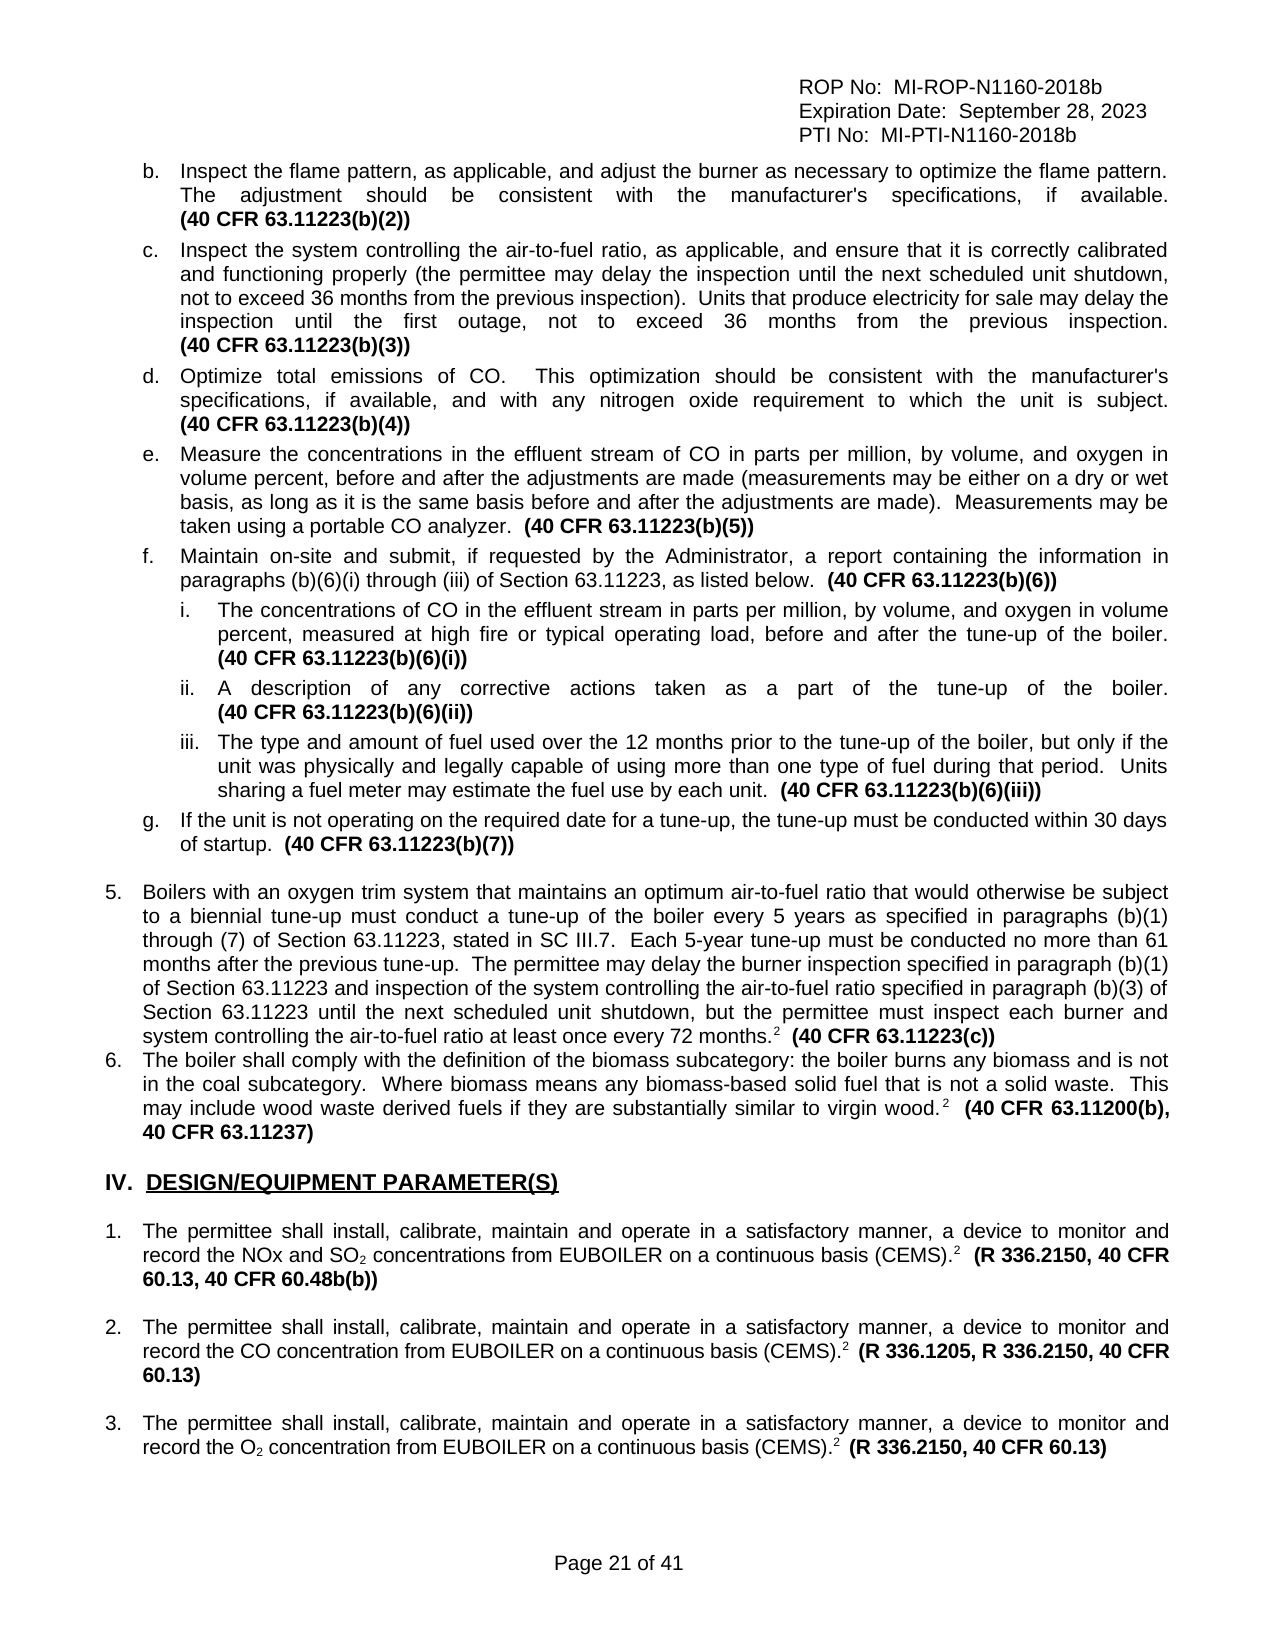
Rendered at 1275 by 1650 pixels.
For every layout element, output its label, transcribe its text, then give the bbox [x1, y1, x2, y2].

list The permittee shall install, calibrate, maintain and operate in a satisfactory manner, a device to monitor and record the O2 concentration from EUBOILER on a continuous basis (CEMS).2 (R 336.2150, 40 CFR 60.13) [105, 1411, 1170, 1459]
text f. Maintain on-site and submit, if requested by the Administrator, a report containing the information in paragraphs (b)(6)(i) through (iii) of Section 63.11223, as listed below. (40 CFR 63.11223(b)(6)) [142, 544, 1170, 592]
list The boiler shall comply with the definition of the biomass subcategory: the boiler burns any biomass and is not in the coal subcategory. Where biomass means any biomass-based solid fuel that is not a solid waste. This may include wood waste derived fuels if they are substantially similar to virgin wood.2 (40 CFR 63.11200(b), 40 CFR 63.11237) [105, 1048, 1170, 1144]
list The permittee shall install, calibrate, maintain and operate in a satisfactory manner, a device to monitor and record the CO concentration from EUBOILER on a continuous basis (CEMS).2 (R 336.1205, R 336.2150, 40 CFR 60.13) [105, 1315, 1170, 1387]
text iii. The type and amount of fuel used over the 12 months prior to the tune-up of the boiler, but only if the unit was physically and legally capable of using more than one type of fuel during that period. Units sharing a fuel meter may estimate the fuel use by each unit. (40 CFR 63.11223(b)(6)(iii)) [180, 730, 1170, 802]
text b. Inspect the flame pattern, as applicable, and adjust the burner as necessary to optimize the flame pattern. The adjustment should be consistent with the manufacturer's specifications, if available. (40 CFR 63.11223(b)(2)) [142, 159, 1170, 231]
text e. Measure the concentrations in the effluent stream of CO in parts per million, by volume, and oxygen in volume percent, before and after the adjustments are made (measurements may be either on a dry or wet basis, as long as it is the same basis before and after the adjustments are made). Measurements may be taken using a portable CO analyzer. (40 CFR 63.11223(b)(5)) [142, 442, 1170, 537]
text c. Inspect the system controlling the air-to-fuel ratio, as applicable, and ensure that it is correctly calibrated and functioning properly (the permittee may delay the inspection until the next scheduled unit shutdown, not to exceed 36 months from the previous inspection). Units that produce electricity for sale may delay the inspection until the first outage, not to exceed 36 months from the previous inspection. (40 CFR 63.11223(b)(3)) [142, 237, 1170, 357]
list Boilers with an oxygen trim system that maintains an optimum air-to-fuel ratio that would otherwise be subject to a biennial tune-up must conduct a tune-up of the boiler every 5 years as specified in paragraphs (b)(1) through (7) of Section 63.11223, stated in SC III.7. Each 5-year tune-up must be conducted no more than 61 months after the previous tune-up. The permittee may delay the burner inspection specified in paragraph (b)(1) of Section 63.11223 and inspection of the system controlling the air-to-fuel ratio specified in paragraph (b)(3) of Section 63.11223 until the next scheduled unit shutdown, but the permittee must inspect each burner and system controlling the air-to-fuel ratio at least once every 72 months.2 (40 CFR 63.11223(c)) [105, 880, 1170, 1048]
list The permittee shall install, calibrate, maintain and operate in a satisfactory manner, a device to monitor and record the NOx and SO2 concentrations from EUBOILER on a continuous basis (CEMS).2 (R 336.2150, 40 CFR 60.13, 40 CFR 60.48b(b)) [105, 1219, 1170, 1291]
text d. Optimize total emissions of CO. This optimization should be consistent with the manufacturer's specifications, if available, and with any nitrogen oxide requirement to which the unit is subject. (40 CFR 63.11223(b)(4)) [142, 363, 1170, 435]
text ii. A description of any corrective actions taken as a part of the tune-up of the boiler. (40 CFR 63.11223(b)(6)(ii)) [180, 676, 1170, 724]
text IV. DESIGN/EQUIPMENT PARAMETER(S) [105, 1169, 1170, 1195]
text i. The concentrations of CO in the effluent stream in parts per million, by volume, and oxygen in volume percent, measured at high fire or typical operating load, before and after the tune-up of the boiler. (40 CFR 63.11223(b)(6)(i)) [180, 598, 1170, 670]
text g. If the unit is not operating on the required date for a tune-up, the tune-up must be conducted within 30 days of startup. (40 CFR 63.11223(b)(7)) [142, 808, 1170, 856]
